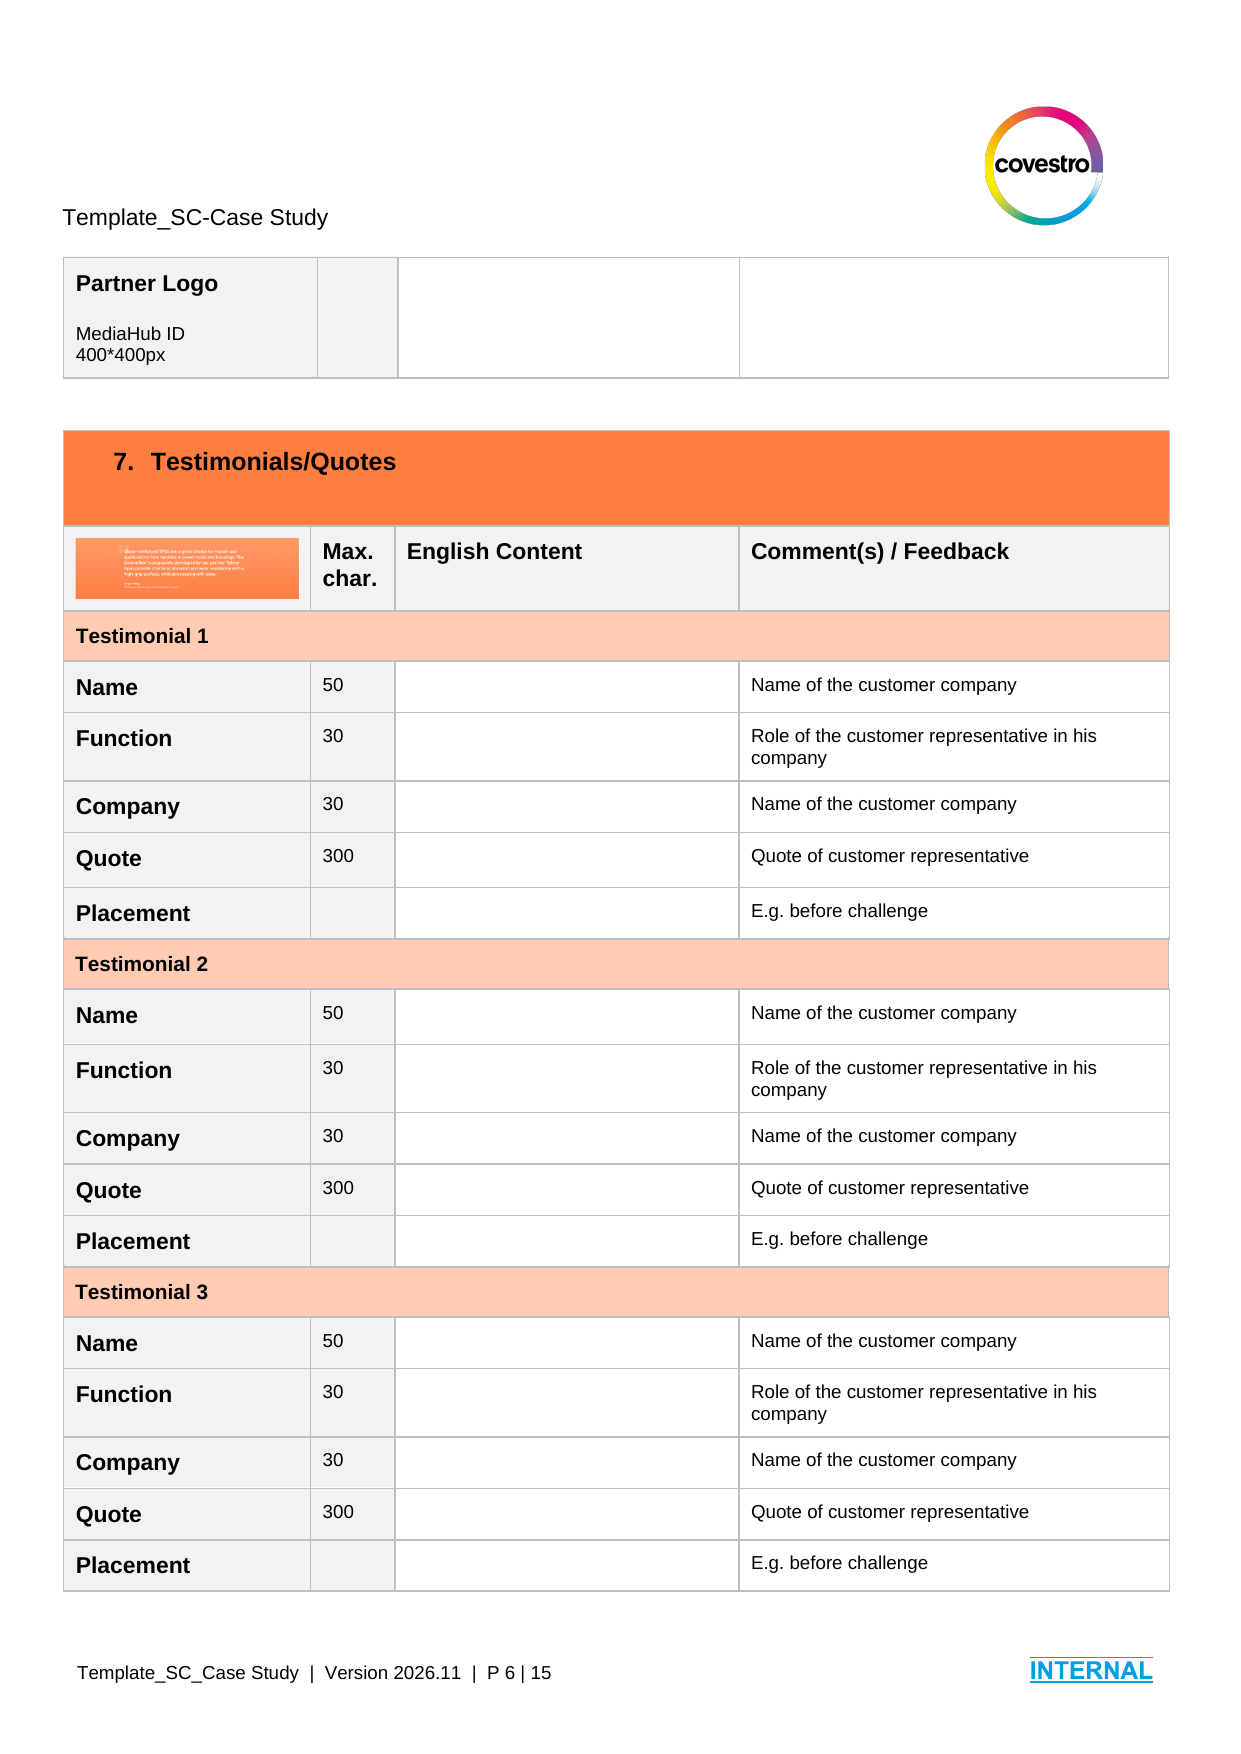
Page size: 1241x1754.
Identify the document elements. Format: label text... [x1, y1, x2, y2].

table_cell Testimonial 3 [64, 1268, 1168, 1316]
table_cell [740, 258, 1168, 377]
table_header Testimonials/Quotes [64, 431, 1169, 525]
table_cell Placement [64, 1216, 310, 1266]
picture [984, 106, 1104, 226]
table_cell Testimonial 2 [64, 940, 1168, 988]
table_cell Function [64, 1369, 310, 1436]
picture [75, 538, 299, 599]
table_cell [396, 1318, 738, 1368]
table_cell Name of the customer company [740, 782, 1169, 831]
table_cell E.g. before challenge [740, 1216, 1169, 1266]
table_cell [396, 1541, 738, 1590]
table_cell Role of the customer representative in his company [740, 713, 1169, 780]
table_cell Quote [64, 1489, 310, 1539]
table_cell [396, 782, 738, 831]
table_cell 30 [311, 1045, 394, 1112]
table_cell Function [64, 713, 310, 780]
table_cell 50 [311, 662, 394, 712]
table_cell Placement [64, 888, 310, 938]
table_cell Function [64, 1045, 310, 1112]
table_cell [396, 1216, 738, 1266]
table_cell Name [64, 1318, 310, 1368]
table_cell Name of the customer company [740, 990, 1169, 1043]
table_cell [396, 888, 738, 938]
table_cell E.g. before challenge [740, 1541, 1169, 1590]
table_cell 300 [311, 833, 394, 887]
table_cell Name of the customer company [740, 1438, 1169, 1487]
table_cell [396, 1438, 738, 1487]
table_cell Quote [64, 833, 310, 887]
table_cell 30 [311, 782, 394, 831]
table_cell 30 [311, 1369, 394, 1436]
table_cell [396, 990, 738, 1043]
table_cell 50 [311, 990, 394, 1043]
table_cell Company [64, 782, 310, 831]
table_cell [396, 1165, 738, 1215]
table_cell Role of the customer representative in his company [740, 1369, 1169, 1436]
table_cell Name of the customer company [740, 662, 1169, 712]
table_cell Company [64, 1113, 310, 1163]
table_cell Name of the customer company [740, 1113, 1169, 1163]
table_cell [64, 527, 310, 610]
table_cell Role of the customer representative in his company [740, 1045, 1169, 1112]
table_cell Quote of customer representative [740, 1489, 1169, 1539]
table_cell Partner Logo MediaHub ID 400*400px [64, 258, 317, 377]
table_cell Comment(s) / Feedback [740, 527, 1169, 610]
table_cell 300 [311, 1165, 394, 1215]
table_cell Name [64, 990, 310, 1043]
table_cell [311, 1216, 394, 1266]
table_cell [396, 1045, 738, 1112]
table_cell 30 [311, 713, 394, 780]
table_cell [318, 258, 397, 377]
table_cell [311, 1541, 394, 1590]
table_cell 30 [311, 1113, 394, 1163]
table_cell Quote [64, 1165, 310, 1215]
table_cell 300 [311, 1489, 394, 1539]
table_cell Max. char. [311, 527, 394, 610]
table_cell English Content [396, 527, 738, 610]
table_cell [396, 713, 738, 780]
table_cell [396, 1489, 738, 1539]
table_cell Quote of customer representative [740, 1165, 1169, 1215]
table_cell Name [64, 662, 310, 712]
table_cell [396, 662, 738, 712]
table_cell [396, 1113, 738, 1163]
table_cell [311, 888, 394, 938]
table_cell E.g. before challenge [740, 888, 1169, 938]
table_cell [396, 1369, 738, 1436]
table_cell Company [64, 1438, 310, 1487]
table_cell 30 [311, 1438, 394, 1487]
table_cell 50 [311, 1318, 394, 1368]
table_cell Name of the customer company [740, 1318, 1169, 1368]
table_cell [396, 833, 738, 887]
table_cell [399, 258, 739, 377]
table_cell Quote of customer representative [740, 833, 1169, 887]
table_cell Testimonial 1 [64, 612, 1169, 660]
table_cell Placement [64, 1541, 310, 1590]
